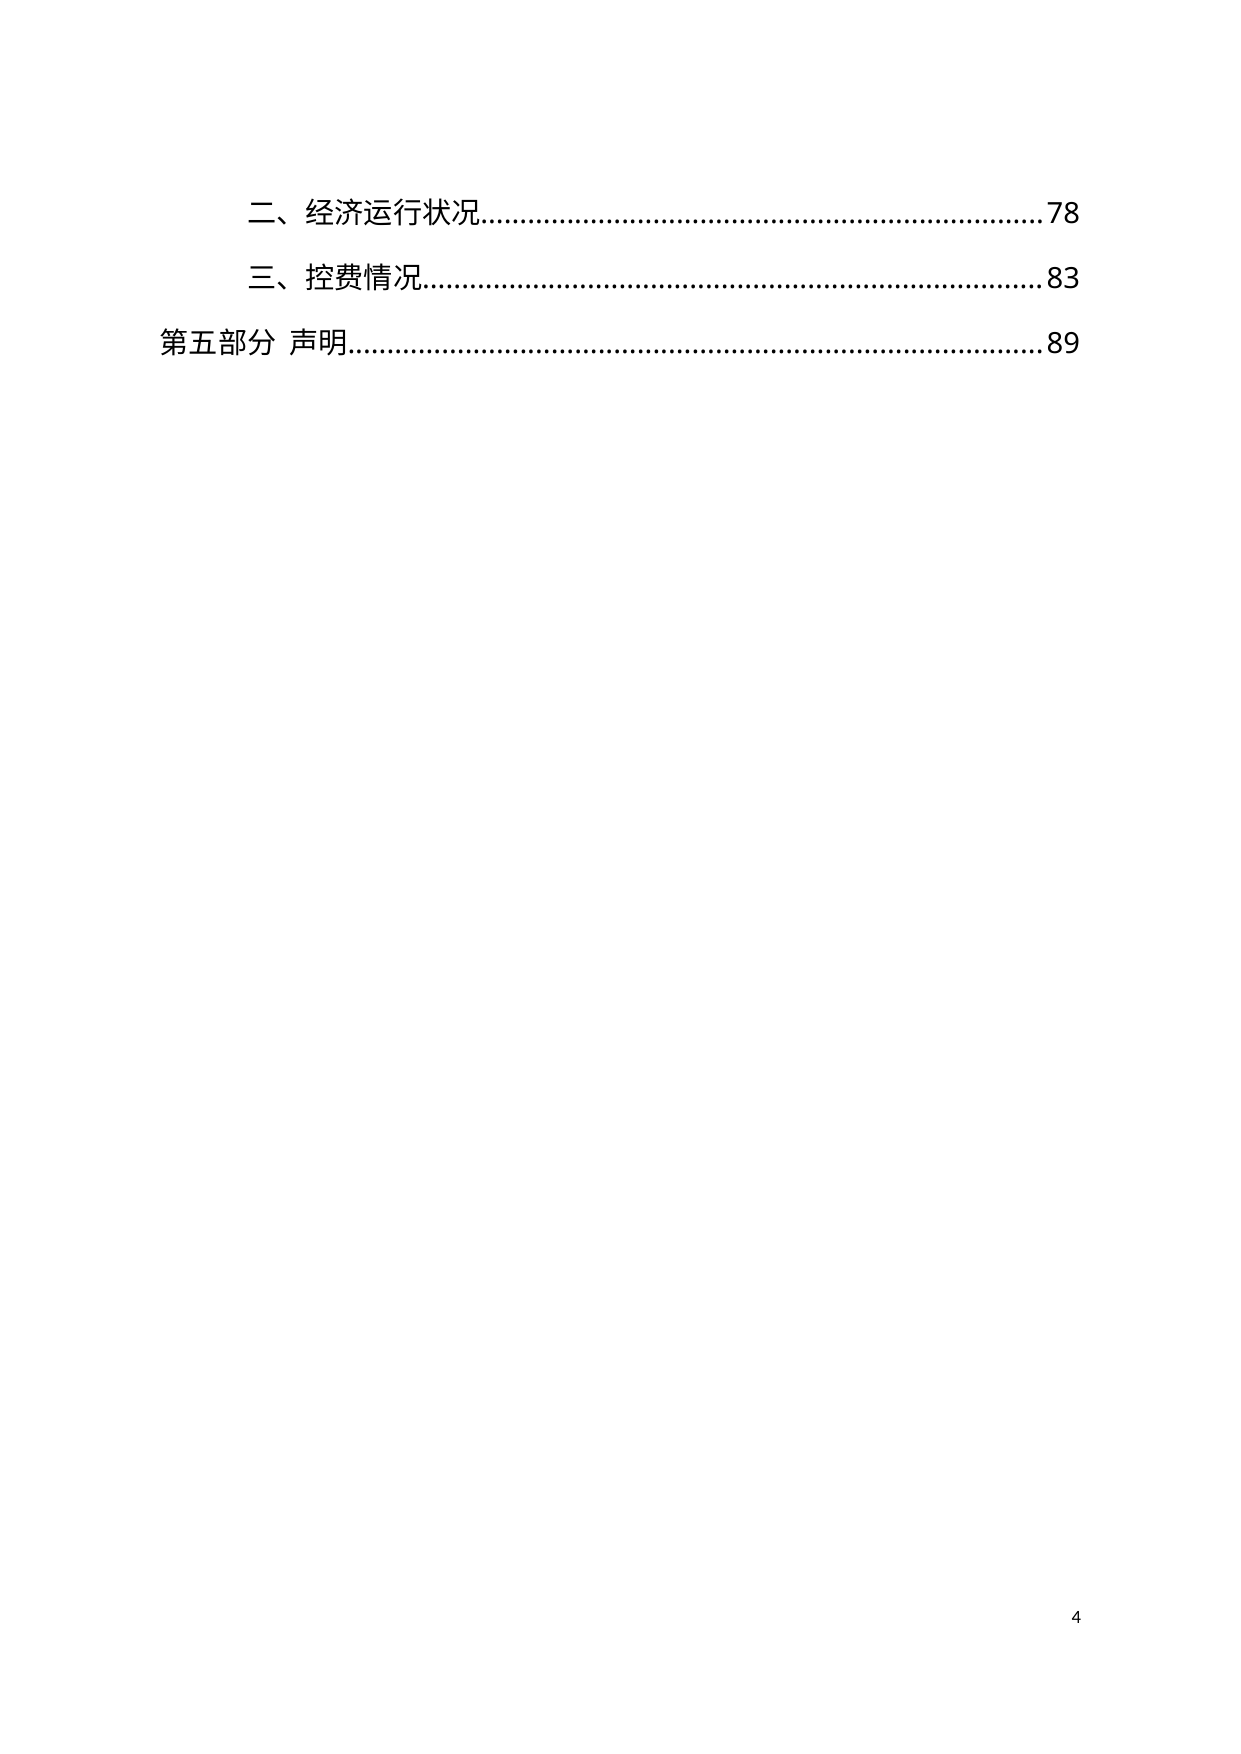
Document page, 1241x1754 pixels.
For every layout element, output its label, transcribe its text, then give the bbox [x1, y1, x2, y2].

text 三、控费情况 83 [247, 243, 1081, 308]
text 第五部分 声明 89 [159, 308, 1081, 373]
text 二、经济运行状况 78 [247, 178, 1081, 243]
